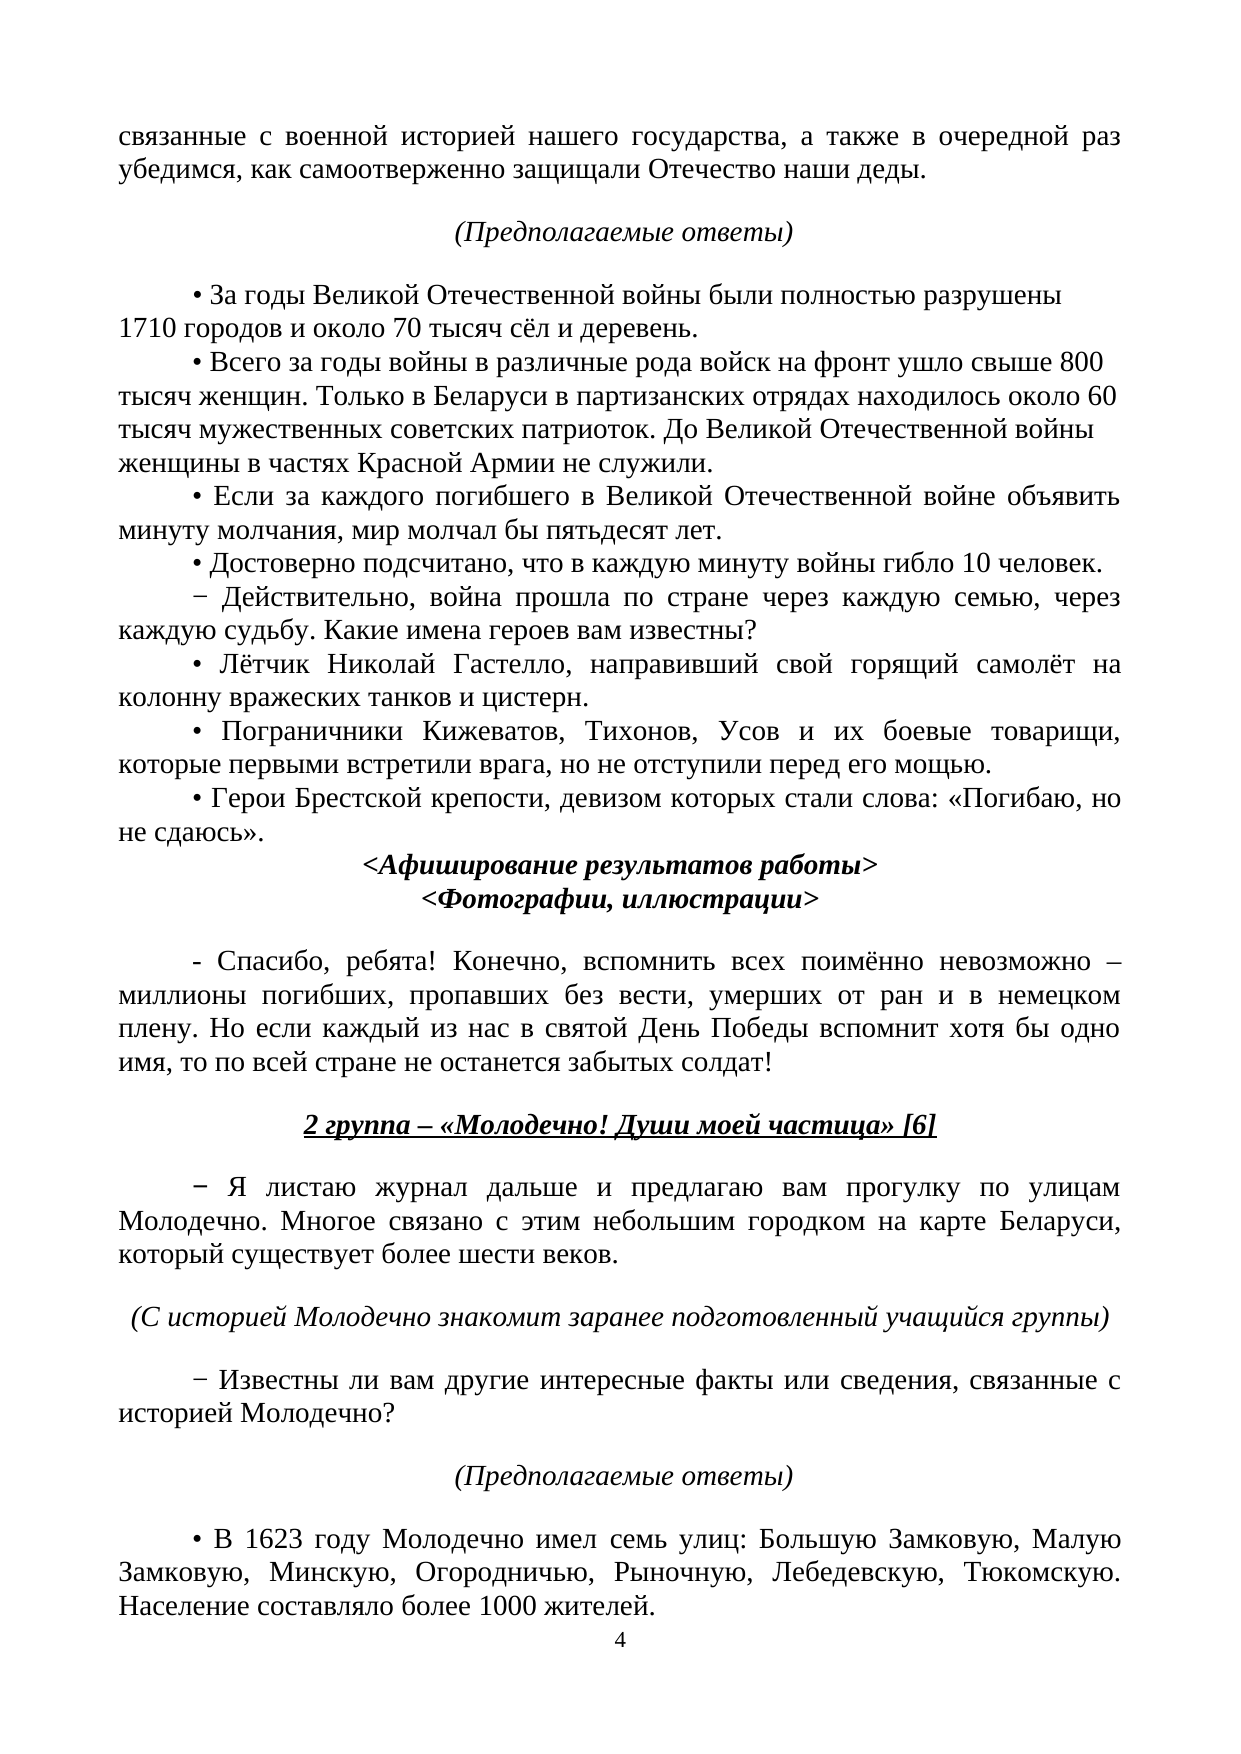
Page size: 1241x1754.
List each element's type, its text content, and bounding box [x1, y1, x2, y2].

text • В 1623 году Молодечно имел семь улиц: Большую Замковую, Малую Замковую, Минскую, Огородничью, Рыночную, Лебедевскую, Тюкомскую. Население составляло более 1000 жителей. [118, 1521, 1122, 1622]
text <Фотографии, иллюстрации> [118, 881, 1122, 914]
text • Лётчик Николай Гастелло, направивший свой горящий самолёт на колонну вражеских танков и цистерн. [118, 646, 1122, 713]
text • Всего за годы войны в различные рода войск на фронт ушло свыше 800 тысяч женщин. Только в Беларуси в партизанских отрядах находилось около 60 тысяч мужественных советских патриоток. До Великой Отечественной войны женщины в частях Красной Армии не служили. [118, 344, 1122, 478]
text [118, 118, 1122, 185]
text - Спасибо, ребята! Конечно, вспомнить всех поимённо невозможно – миллионы погибших, пропавших без вести, умерших от ран и в немецком плену. Но если каждый из нас в святой День Победы вспомнит хотя бы одно имя, то по всей стране не останется забытых солдат! [118, 943, 1122, 1078]
text (С историей Молодечно знакомит заранее подготовленный учащийся группы) [118, 1299, 1122, 1333]
text • Если за каждого погибшего в Великой Отечественной войне объявить минуту молчания, мир молчал бы пятьдесят лет. [118, 478, 1122, 545]
text <Афиширование результатов работы> [118, 847, 1122, 881]
text • За годы Великой Отечественной войны были полностью разрушены 1710 городов и около 70 тысяч сёл и деревень. [118, 277, 1122, 344]
text • Достоверно подсчитано, что в каждую минуту войны гибло 10 человек. [118, 545, 1122, 579]
text − Я листаю журнал дальше и предлагаю вам прогулку по улицам Молодечно. Многое связано с этим небольшим городком на карте Беларуси, который существует более шести веков. [118, 1169, 1122, 1270]
text • Пограничники Кижеватов, Тихонов, Усов и их боевые товарищи, которые первыми встретили врага, но не отступили перед его мощью. [118, 713, 1122, 780]
text (Предполагаемые ответы) [118, 214, 1122, 248]
text • Герои Брестской крепости, девизом которых стали слова: «Погибаю, но не сдаюсь». [118, 780, 1122, 847]
text (Предполагаемые ответы) [118, 1458, 1122, 1492]
text − Действительно, война прошла по стране через каждую семью, через каждую судьбу. Какие имена героев вам известны? [118, 579, 1122, 646]
text 2 группа – «Молодечно! Души моей частица» [6] [118, 1107, 1122, 1140]
text − Известны ли вам другие интересные факты или сведения, связанные с историей Молодечно? [118, 1362, 1122, 1429]
